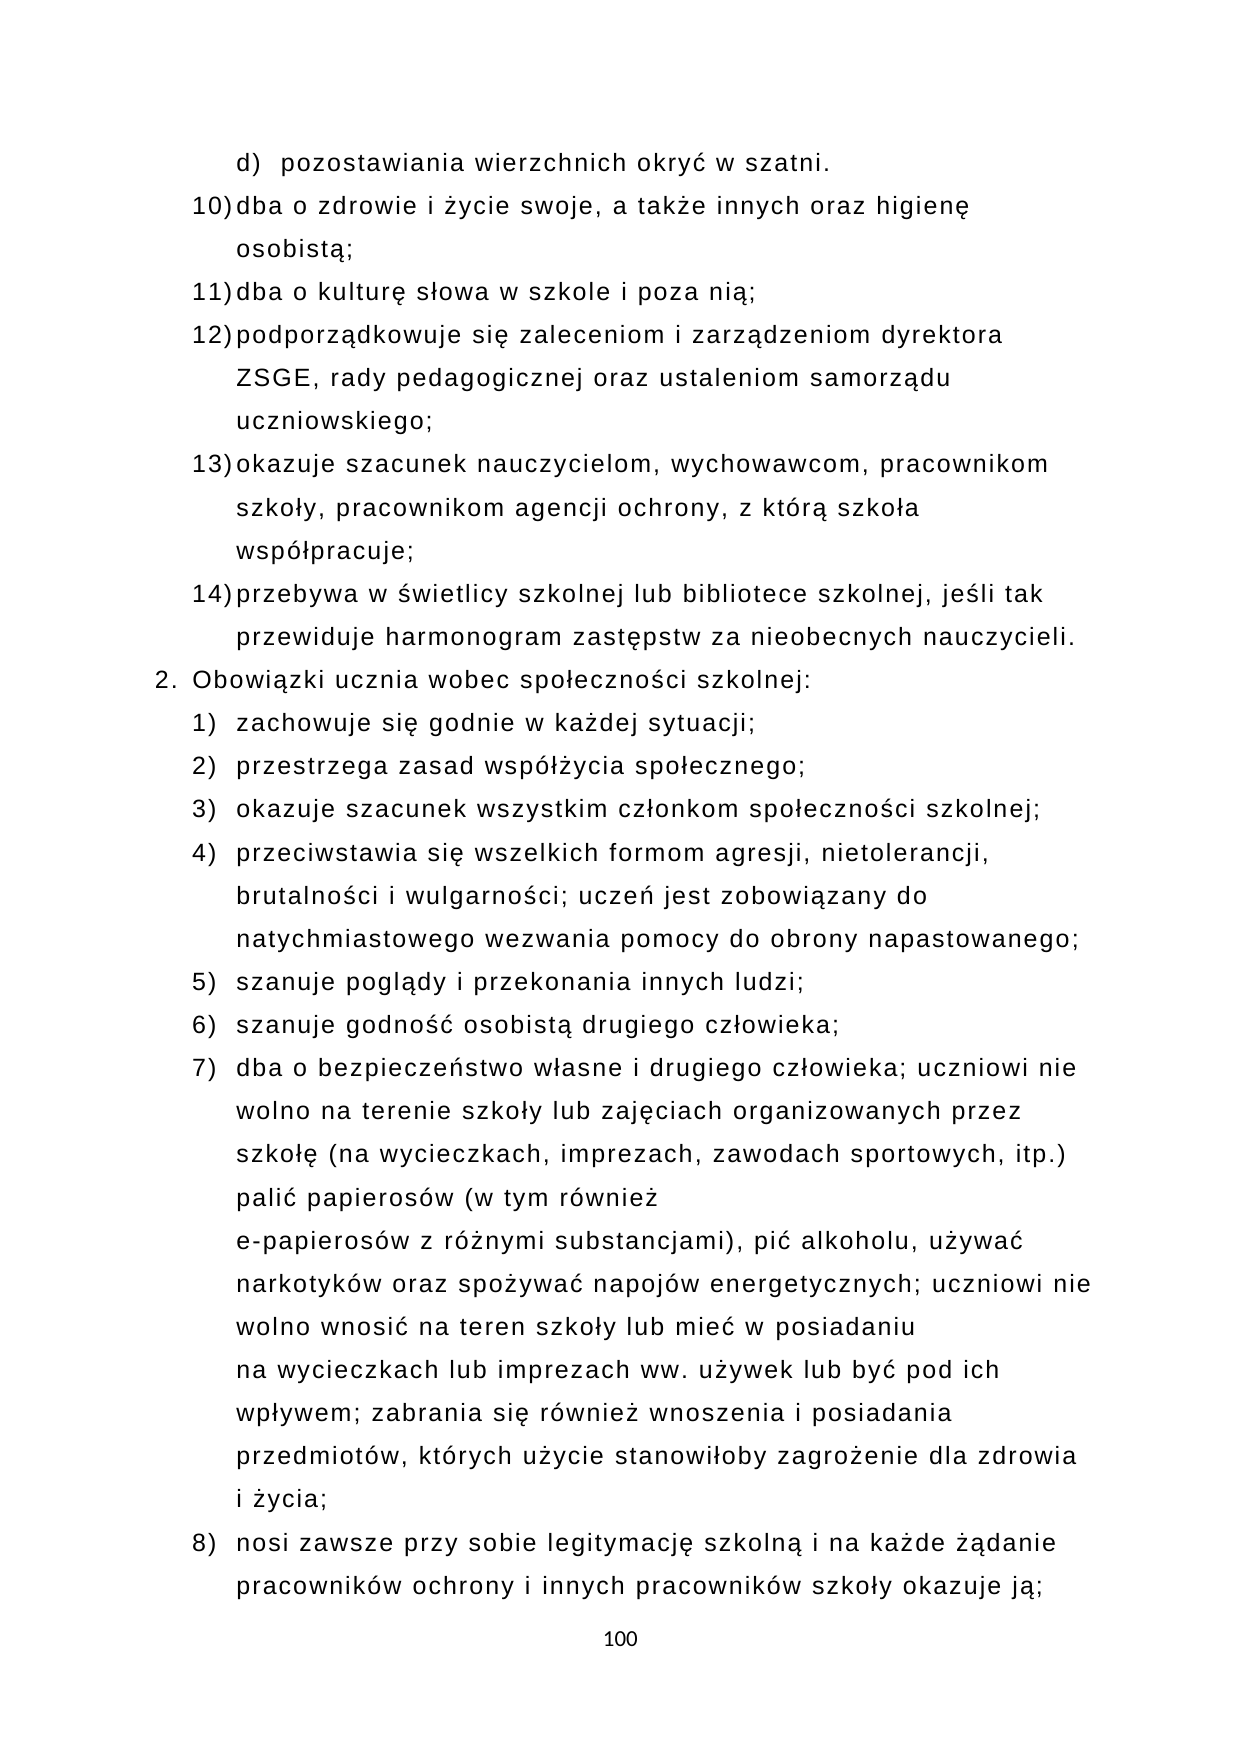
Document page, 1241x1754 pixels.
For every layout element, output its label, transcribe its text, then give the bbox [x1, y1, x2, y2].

list podporządkowuje się zaleceniom i zarządzeniom dyrektora ZSGE, rady pedagogicznej oraz ustaleniom samorządu uczniowskiego; [192, 320, 1093, 435]
list dba o kulturę słowa w szkole i poza nią; [192, 277, 1093, 306]
list Obowiązki ucznia wobec społeczności szkolnej: [154, 665, 1093, 694]
list dba o bezpieczeństwo własne i drugiego człowieka; uczniowi nie wolno na terenie szkoły lub zajęciach organizowanych przez szkołę (na wycieczkach, imprezach, zawodach sportowych, itp.) palić papierosów (w tym również e-papierosów z różnymi substancjami), pić alkoholu, używać narkotyków oraz spożywać napojów energetycznych; uczniowi nie wolno wnosić na teren szkoły lub mieć w posiadaniu na wycieczkach lub imprezach ww. używek lub być pod ich wpływem; zabrania się również wnoszenia i posiadania przedmiotów, których użycie stanowiłoby zagrożenie dla zdrowia i życia; [192, 1053, 1093, 1513]
list dba o zdrowie i życie swoje, a także innych oraz higienę osobistą; [192, 191, 1093, 263]
list szanuje poglądy i przekonania innych ludzi; [192, 967, 1093, 996]
list pozostawiania wierzchnich okryć w szatni. [236, 148, 1093, 176]
list okazuje szacunek wszystkim członkom społeczności szkolnej; [192, 794, 1093, 823]
list przeciwstawia się wszelkich formom agresji, nietolerancji, brutalności i wulgarności; uczeń jest zobowiązany do natychmiastowego wezwania pomocy do obrony napastowanego; [192, 838, 1093, 953]
list przestrzega zasad współżycia społecznego; [192, 751, 1093, 780]
list szanuje godność osobistą drugiego człowieka; [192, 1010, 1093, 1039]
list nosi zawsze przy sobie legitymację szkolną i na każde żądanie pracowników ochrony i innych pracowników szkoły okazuje ją; [192, 1528, 1093, 1599]
list przebywa w świetlicy szkolnej lub bibliotece szkolnej, jeśli tak przewiduje harmonogram zastępstw za nieobecnych nauczycieli. [192, 579, 1093, 651]
list zachowuje się godnie w każdej sytuacji; [192, 708, 1093, 737]
list okazuje szacunek nauczycielom, wychowawcom, pracownikom szkoły, pracownikom agencji ochrony, z którą szkoła współpracuje; [192, 449, 1093, 564]
